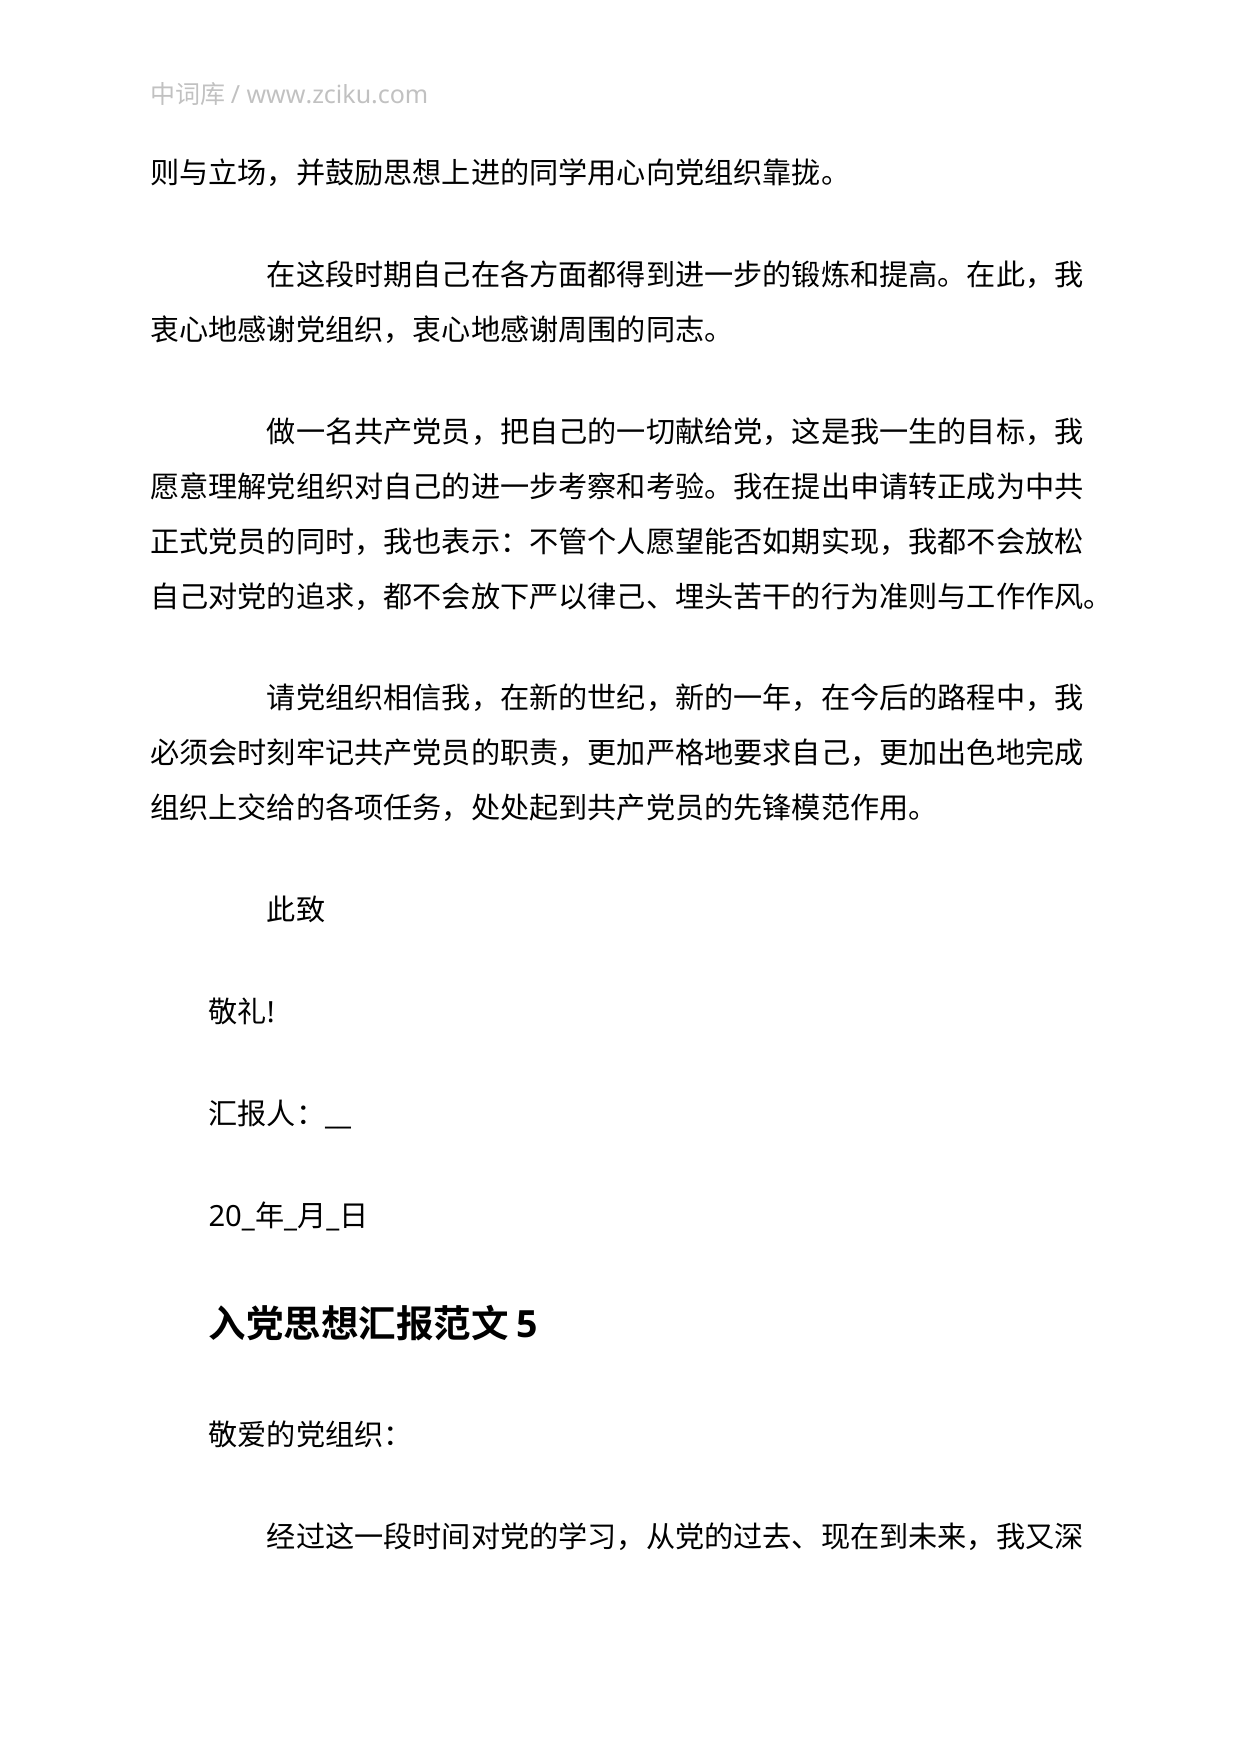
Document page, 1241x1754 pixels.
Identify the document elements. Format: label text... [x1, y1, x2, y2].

text 做一名共产党员，把自己的一切献给党，这是我一生的目标，我愿意理解党组织对自己的进一步考察和考验。我在提出申请转正成为中共正式党员的同时，我也表示：不管个人愿望能否如期实现，我都不会放松自己对党的追求，都不会放下严以律己、埋头苦干的行为准则与工作作风。 [150, 408, 1090, 615]
text 请党组织相信我，在新的世纪，新的一年，在今后的路程中，我必须会时刻牢记共产党员的职责，更加严格地要求自己，更加出色地完成组织上交给的各项任务，处处起到共产党员的先锋模范作用。 [150, 675, 1090, 827]
text 敬爱的党组织： [150, 1412, 1090, 1454]
text 汇报人：__ [150, 1090, 1090, 1133]
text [150, 1513, 1090, 1556]
text 此致 [150, 886, 1090, 929]
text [150, 150, 1090, 192]
text 在这段时期自己在各方面都得到进一步的锻炼和提高。在此，我衷心地感谢党组织，衷心地感谢周围的同志。 [150, 252, 1090, 349]
text 敬礼! [150, 988, 1090, 1031]
text 入党思想汇报范文5 [150, 1294, 1090, 1349]
text 20_年_月_日 [150, 1192, 1090, 1234]
